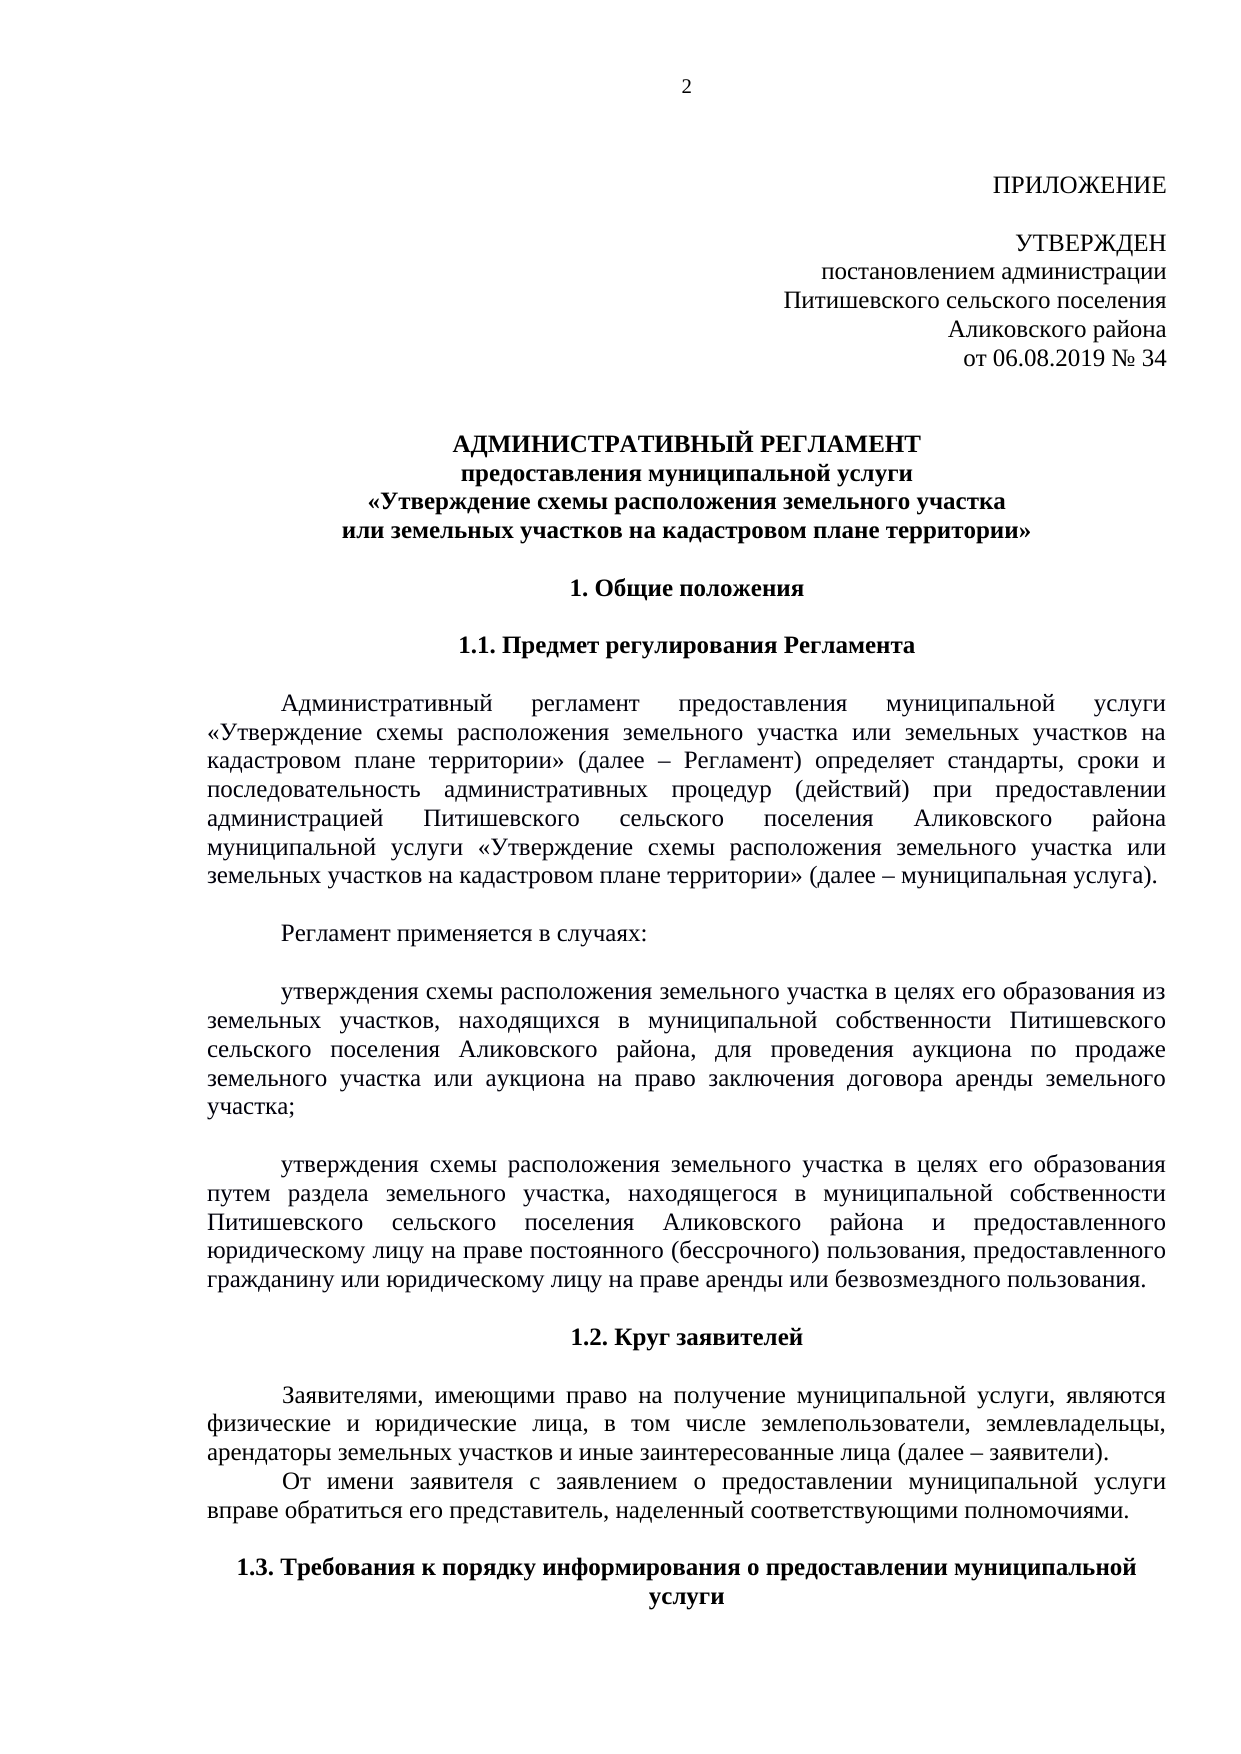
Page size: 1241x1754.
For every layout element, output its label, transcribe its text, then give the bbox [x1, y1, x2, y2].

text УТВЕРЖДЕН [723, 228, 1167, 256]
text утверждения схемы расположения земельного участка в целях его образования путем раздела земельного участка, находящегося в муниципальной собственности Питишевского сельского поселения Аликовского района и предоставленного юридическому лицу на праве постоянного (бессрочного) пользования, предоставленного гражданину или юридическому лицу на праве аренды или безвозмездного пользования. [207, 1149, 1167, 1293]
text ПРИЛОЖЕНИЕ [723, 170, 1167, 199]
text Регламент применяется в случаях: [207, 918, 1167, 947]
text 1.3. Требования к порядку информирования о предоставлении муниципальной услуги [207, 1552, 1167, 1610]
text 1. Общие положения [207, 573, 1167, 601]
text АДМИНИСТРАТИВНЫЙ РЕГЛАМЕНТ [207, 429, 1167, 458]
text Административный регламент предоставления муниципальной услуги «Утверждение схемы расположения земельного участка или земельных участков на кадастровом плане территории» (далее – Регламент) определяет стандарты, сроки и последовательность административных процедур (действий) при предоставлении администрацией Питишевского сельского поселения Аликовского района муниципальной услуги «Утверждение схемы расположения земельного участка или земельных участков на кадастровом плане территории» (далее – муниципальная услуга). [207, 688, 1167, 889]
text «Утверждение схемы расположения земельного участка [207, 486, 1167, 515]
text 1.1. Предмет регулирования Регламента [207, 630, 1167, 659]
text предоставления муниципальной услуги [207, 458, 1167, 486]
text От имени заявителя с заявлением о предоставлении муниципальной услуги вправе обратиться его представитель, наделенный соответствующими полномочиями. [207, 1466, 1167, 1523]
text Заявителями, имеющими право на получение муниципальной услуги, являются физические и юридические лица, в том числе землепользователи, землевладельцы, арендаторы земельных участков и иные заинтересованные лица (далее – заявители). [207, 1380, 1167, 1466]
text постановлением администрации Питишевского сельского поселения Аликовского района [723, 256, 1167, 343]
text или земельных участков на кадастровом плане территории» [207, 515, 1167, 544]
text утверждения схемы расположения земельного участка в целях его образования из земельных участков, находящихся в муниципальной собственности Питишевского сельского поселения Аликовского района, для проведения аукциона по продаже земельного участка или аукциона на право заключения договора аренды земельного участка; [207, 976, 1167, 1120]
text 1.2. Круг заявителей [207, 1322, 1167, 1351]
text от 06.08.2019 № 34 [723, 343, 1167, 371]
